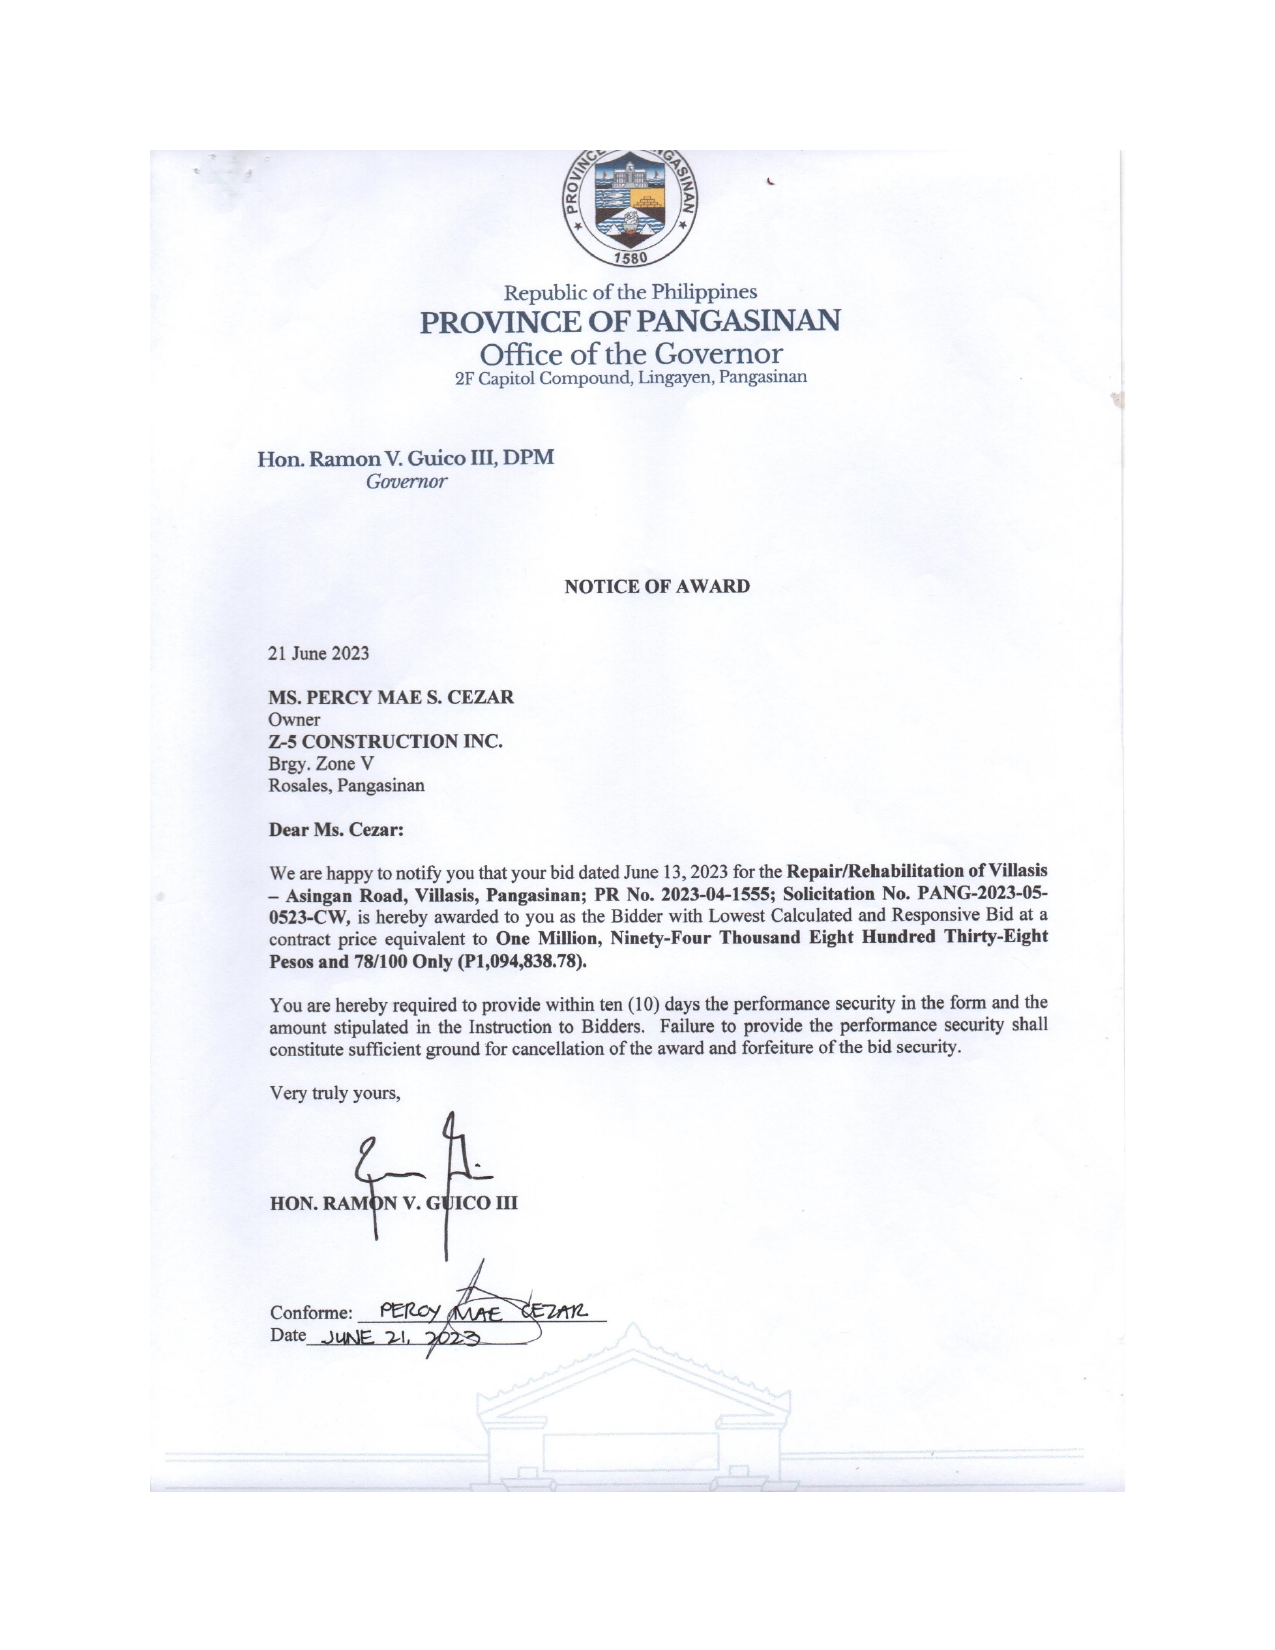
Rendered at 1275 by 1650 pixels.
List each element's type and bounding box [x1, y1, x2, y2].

picture [150, 150, 1125, 1492]
